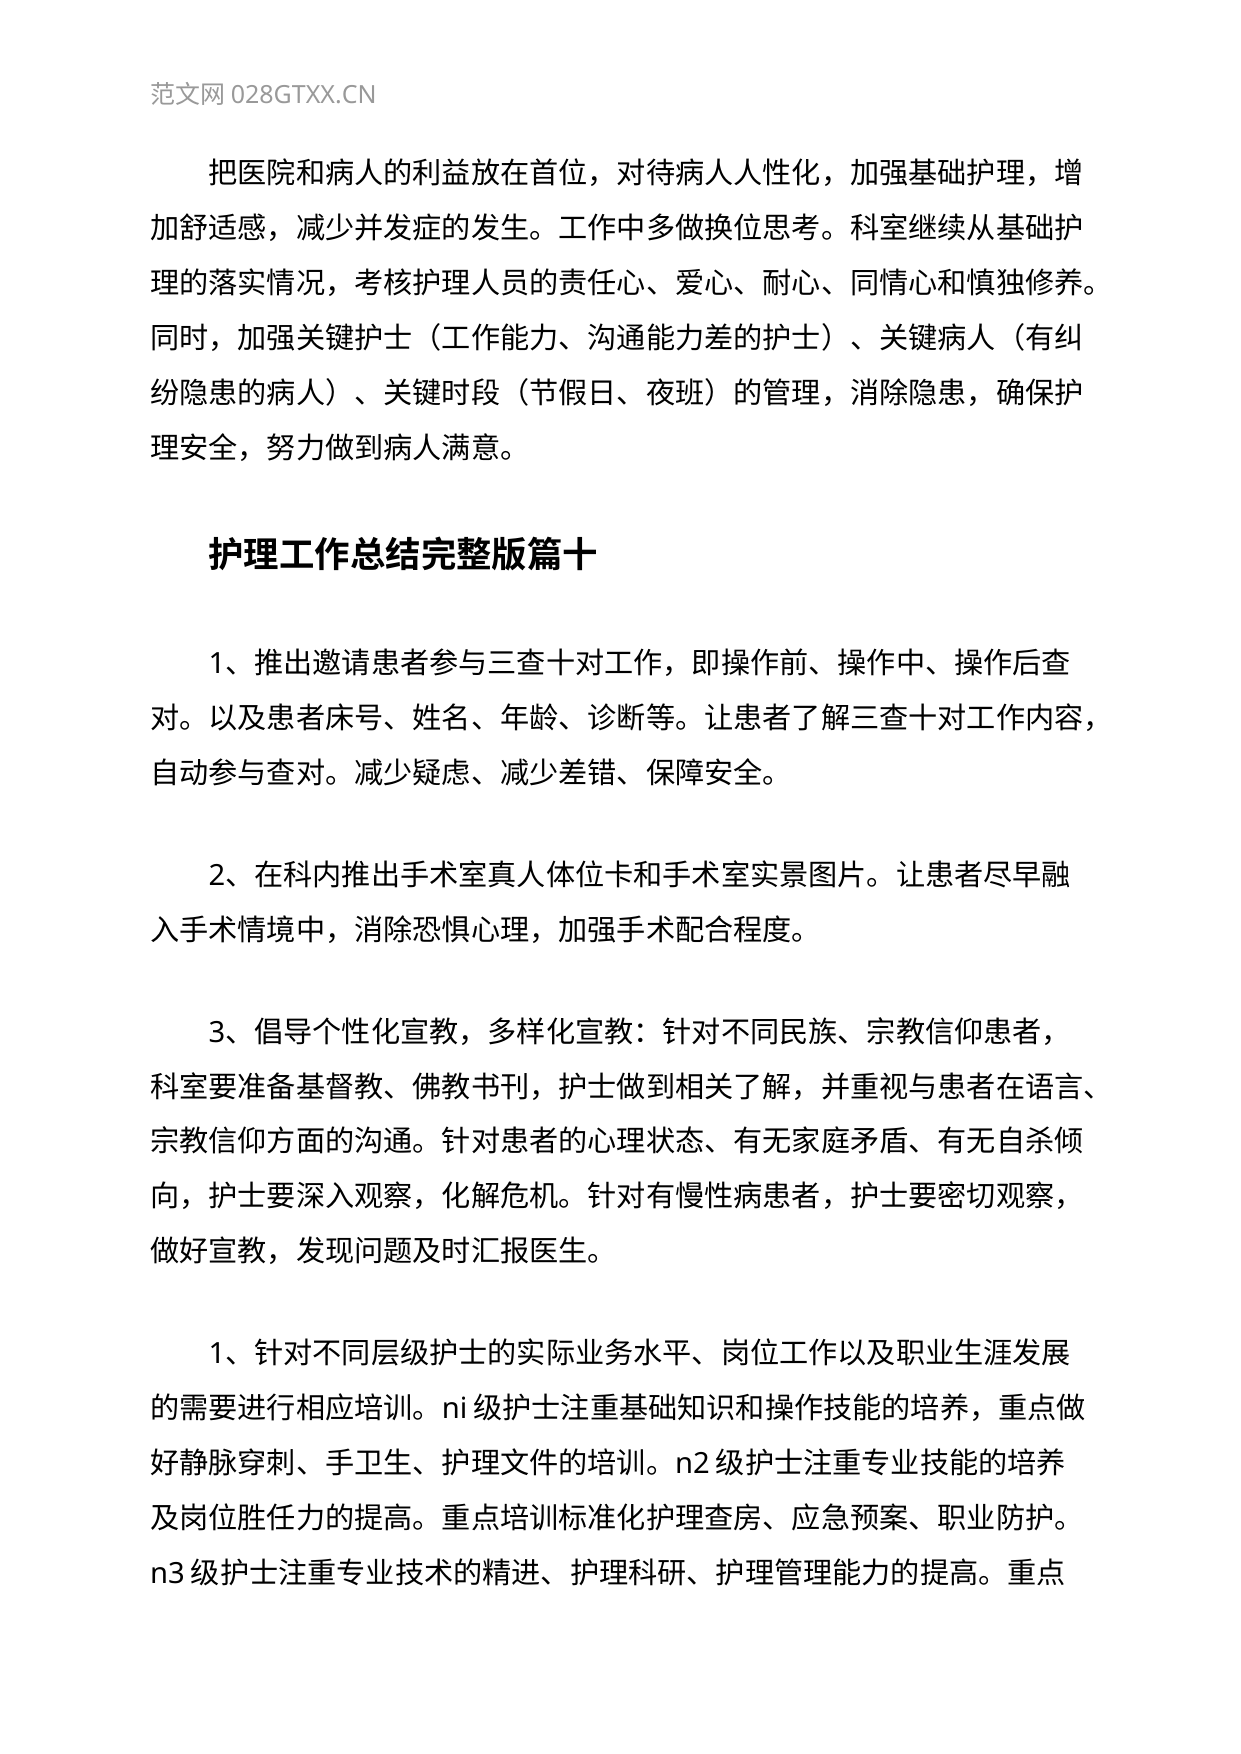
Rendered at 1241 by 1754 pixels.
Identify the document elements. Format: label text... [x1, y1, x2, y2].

text 把医院和病人的利益放在首位，对待病人人性化，加强基础护理，增加舒适感，减少并发症的发生。工作中多做换位思考。科室继续从基础护理的落实情况，考核护理人员的责任心、爱心、耐心、同情心和慎独修养。同时，加强关键护士（工作能力、沟通能力差的护士）、关键病人（有纠纷隐患的病人）、关键时段（节假日、夜班）的管理，消除隐患，确保护理安全，努力做到病人满意。 [150, 150, 1090, 467]
text 护理工作总结完整版篇十 [150, 526, 1090, 577]
text 3、倡导个性化宣教，多样化宣教：针对不同民族、宗教信仰患者，科室要准备基督教、佛教书刊，护士做到相关了解，并重视与患者在语言、宗教信仰方面的沟通。针对患者的心理状态、有无家庭矛盾、有无自杀倾向，护士要深入观察，化解危机。针对有慢性病患者，护士要密切观察，做好宣教，发现问题及时汇报医生。 [150, 1008, 1090, 1270]
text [150, 1329, 1090, 1592]
text 1、推出邀请患者参与三查十对工作，即操作前、操作中、操作后查对。以及患者床号、姓名、年龄、诊断等。让患者了解三查十对工作内容，自动参与查对。减少疑虑、减少差错、保障安全。 [150, 640, 1090, 792]
text 2、在科内推出手术室真人体位卡和手术室实景图片。让患者尽早融入手术情境中，消除恐惧心理，加强手术配合程度。 [150, 851, 1090, 949]
